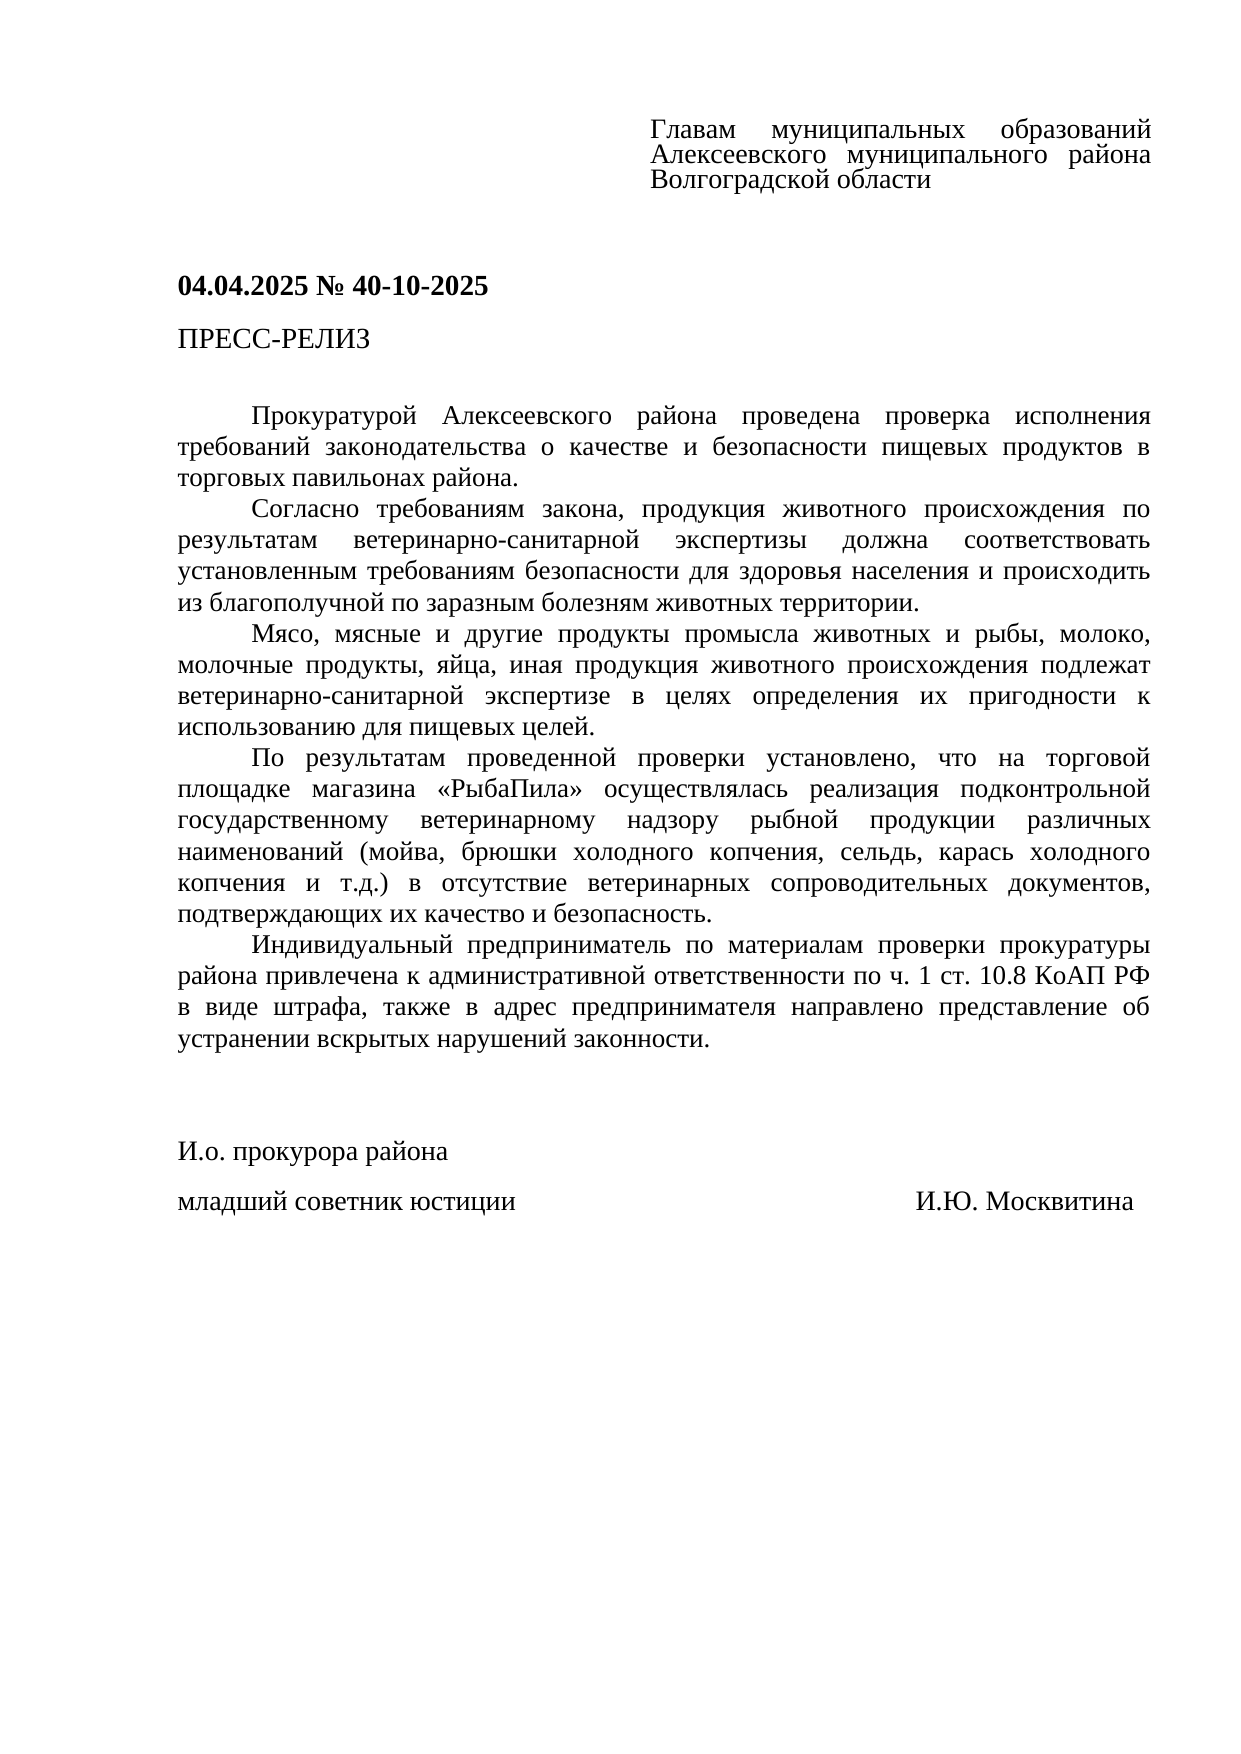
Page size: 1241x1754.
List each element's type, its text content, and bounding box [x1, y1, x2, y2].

text младший советник юстиции И.Ю. Москвитина [177, 1190, 1152, 1215]
text ПРЕСС-РЕЛИЗ [177, 321, 1152, 354]
text Мясо, мясные и другие продукты промысла животных и рыбы, молоко, молочные продукты, яйца, иная продукция животного происхождения подлежат ветеринарно-санитарной экспертизе в целях определения их пригодности к использованию для пищевых целей. [177, 617, 1152, 741]
text Прокуратурой Алексеевского района проведена проверка исполнения требований законодательства о качестве и безопасности пищевых продуктов в торговых павильонах района. [177, 399, 1152, 492]
text 04.04.2025 № 40-10-2025 [177, 268, 1152, 302]
text Индивидуальный предприниматель по материалам проверки прокуратуры района привлечена к административной ответственности по ч. 1 ст. 10.8 КоАП РФ в виде штрафа, также в адрес предпринимателя направлено представление об устранении вскрытых нарушений законности. [177, 928, 1152, 1053]
text И.о. прокурора района [177, 1140, 1152, 1165]
text По результатам проведенной проверки установлено, что на торговой площадке магазина «РыбаПила» осуществлялась реализация подконтрольной государственному ветеринарному надзору рыбной продукции различных наименований (мойва, брюшки холодного копчения, сельдь, карась холодного копчения и т.д.) в отсутствие ветеринарных сопроводительных документов, подтверждающих их качество и безопасность. [177, 741, 1152, 928]
text Главам муниципальных образований Алексеевского муниципального района Волгоградской области [650, 118, 1152, 193]
text Согласно требованиям закона, продукция животного происхождения по результатам ветеринарно-санитарной экспертизы должна соответствовать установленным требованиям безопасности для здоровья населения и происходить из благополучной по заразным болезням животных территории. [177, 492, 1152, 617]
